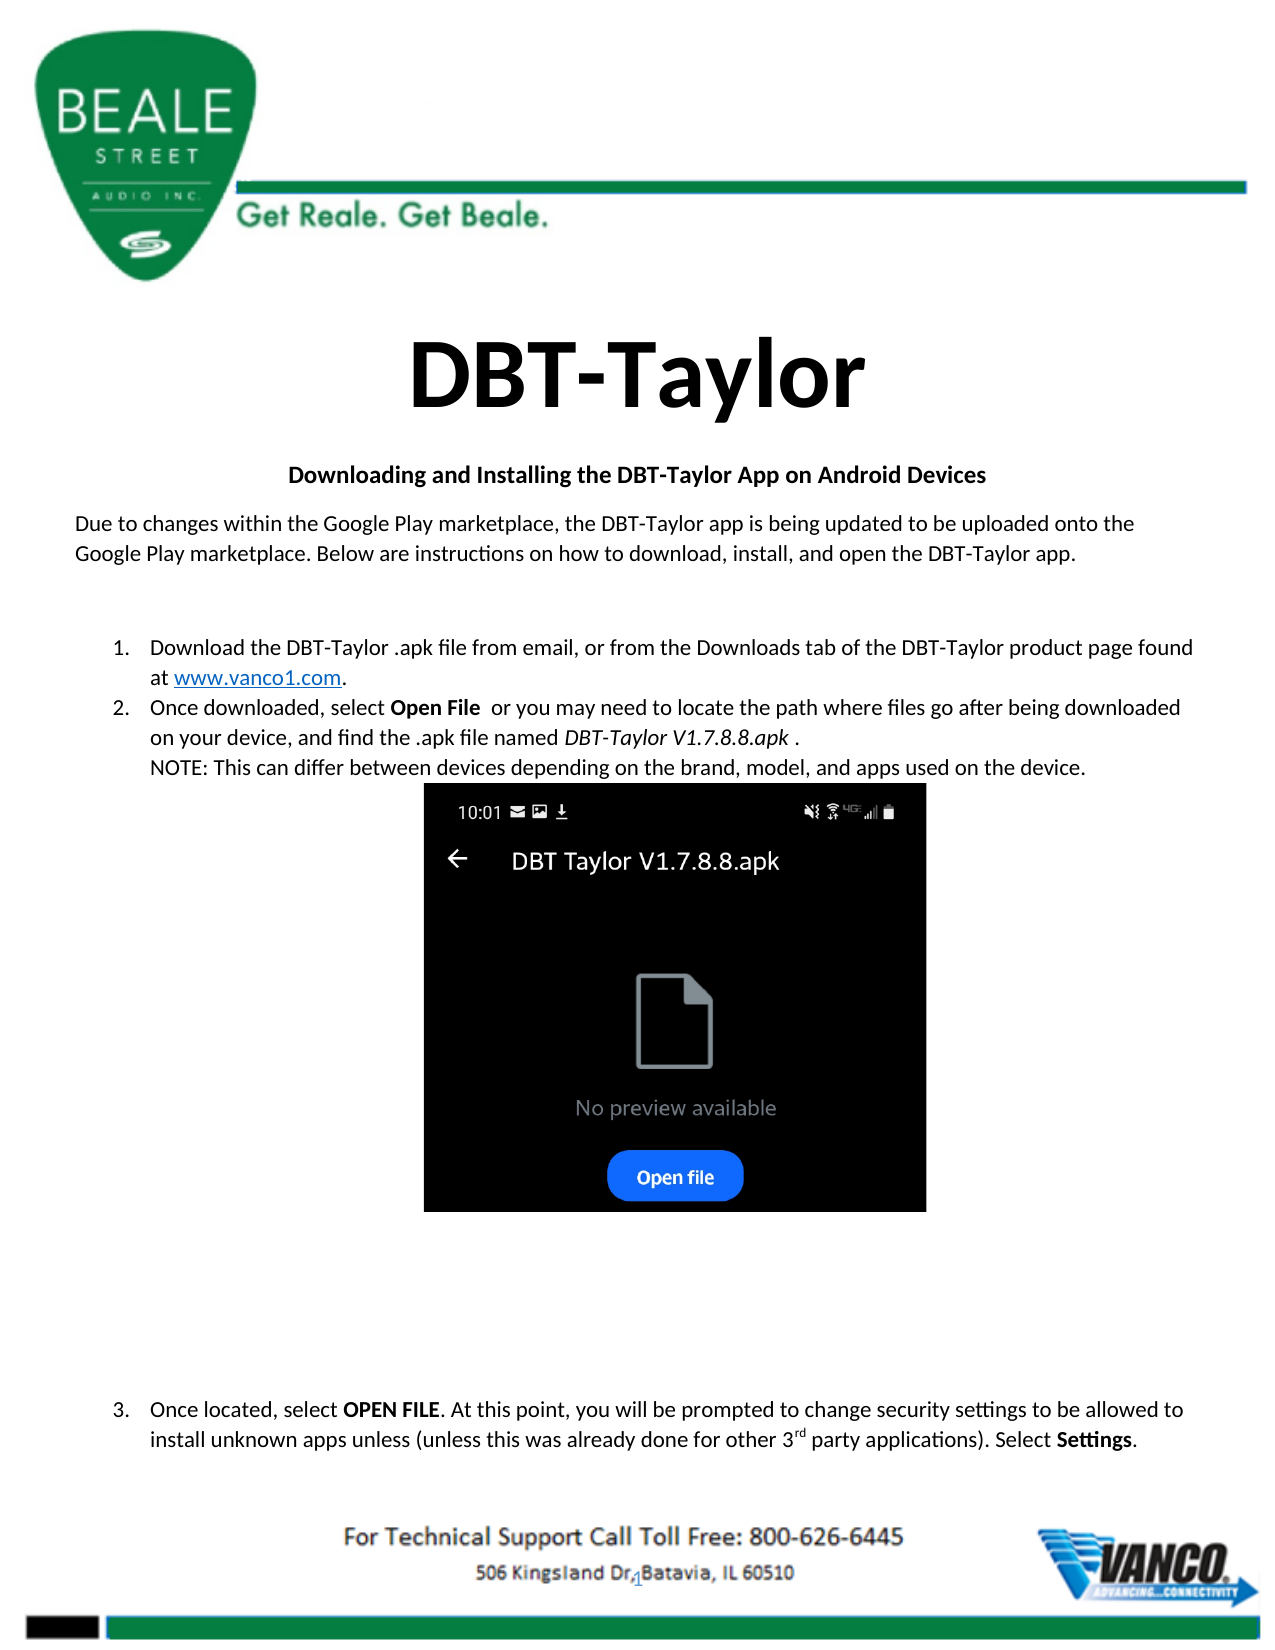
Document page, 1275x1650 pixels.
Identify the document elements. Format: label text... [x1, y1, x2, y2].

picture [423, 783, 927, 1212]
text DBT-Taylor [75, 75, 1200, 433]
list Once located, select OPEN FILE. At this point, you will be prompted to change security settings to be allowed to install unknown apps unless (unless this was already done for other 3rd party applications). Select Settings. [112, 1395, 1200, 1453]
list Once downloaded, select Open File or you may need to locate the path where files go after being downloaded on your device, and find the .apk file named DBT-Taylor V1.7.8.8.apk . [112, 693, 1200, 751]
text Due to changes within the Google Play marketplace, the DBT-Taylor app is being updated to be uploaded onto the Google Play marketplace. Below are instructions on how to download, install, and open the DBT-Taylor app. [75, 509, 1200, 567]
list Download the DBT-Taylor .apk file from email, or from the Downloads tab of the DBT-Taylor product page found at www.vanco1.com. [112, 633, 1200, 691]
picture [17, 1504, 1269, 1650]
picture [17, 20, 1259, 301]
list NOTE: This can differ between devices depending on the brand, model, and apps used on the device. [150, 753, 1200, 782]
text Downloading and Installing the DBT-Taylor App on Android Devices [75, 459, 1200, 490]
